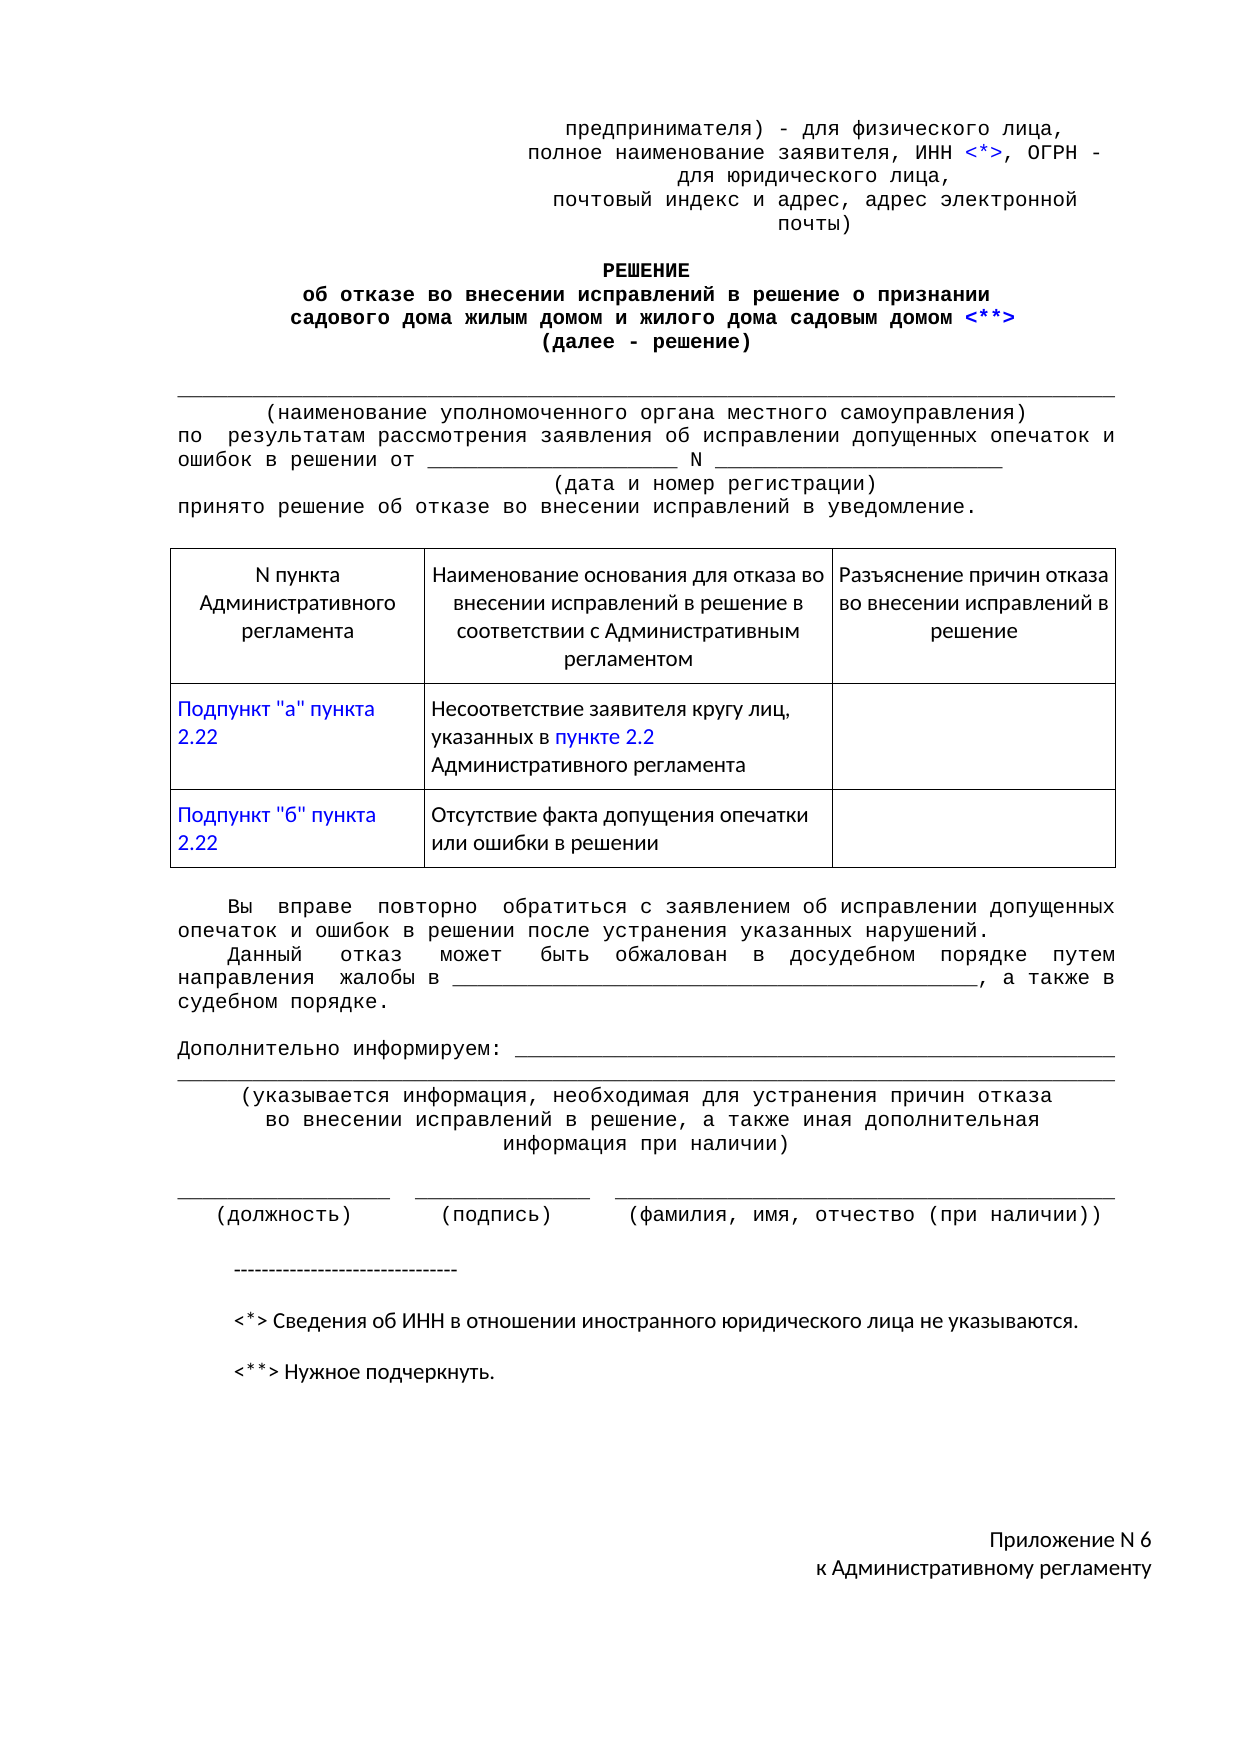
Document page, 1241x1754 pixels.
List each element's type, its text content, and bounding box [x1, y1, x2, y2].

table_header N пункта Административного регламента [171, 549, 424, 682]
text ___________________________________________________________________________ [177, 378, 1152, 402]
table_header Наименование основания для отказа во внесении исправлений в решение в соответствии с Административным регламентом [425, 549, 832, 682]
text почты) [177, 213, 1152, 236]
text Вы вправе повторно обратиться с заявлением об исправлении допущенных [177, 896, 1152, 920]
text принято решение об отказе во внесении исправлений в уведомление. [177, 496, 1152, 520]
text садового дома жилым домом и жилого дома садовым домом <**> [177, 307, 1152, 331]
text (должность) (подпись) (фамилия, имя, отчество (при наличии)) [177, 1204, 1152, 1227]
table_cell [833, 790, 1115, 867]
table_cell Подпункт "а" пункта 2.22 [171, 684, 424, 789]
text _________________ ______________ ________________________________________ [177, 1180, 1152, 1204]
table_cell Несоответствие заявителя кругу лиц, указанных в пункте 2.2 Административного регламента [425, 684, 832, 789]
text по результатам рассмотрения заявления об исправлении допущенных опечаток и [177, 426, 1152, 449]
text -------------------------------- [177, 1255, 1152, 1283]
text во внесении исправлений в решение, а также иная дополнительная [177, 1109, 1152, 1133]
text предпринимателя) - для физического лица, [177, 118, 1152, 142]
text (указывается информация, необходимая для устранения причин отказа [177, 1085, 1152, 1109]
text ошибок в решении от ____________________ N _______________________ [177, 449, 1152, 473]
table_cell [833, 684, 1115, 789]
text Приложение N 6 [177, 1525, 1152, 1553]
text для юридического лица, [177, 165, 1152, 189]
text судебном порядке. [177, 991, 1152, 1014]
text опечаток и ошибок в решении после устранения указанных нарушений. [177, 920, 1152, 943]
text (далее - решение) [177, 331, 1152, 354]
text направления жалобы в __________________________________________, а также в [177, 967, 1152, 991]
text Данный отказ может быть обжалован в досудебном порядке путем [177, 943, 1152, 967]
text информация при наличии) [177, 1133, 1152, 1156]
text <*> Сведения об ИНН в отношении иностранного юридического лица не указываются. [177, 1306, 1152, 1334]
table_cell Подпункт "б" пункта 2.22 [171, 790, 424, 867]
text <**> Нужное подчеркнуть. [177, 1357, 1152, 1385]
text почтовый индекс и адрес, адрес электронной [177, 189, 1152, 213]
text РЕШЕНИЕ [177, 260, 1152, 284]
text полное наименование заявителя, ИНН <*>, ОГРН - [177, 142, 1152, 165]
text об отказе во внесении исправлений в решение о признании [177, 284, 1152, 307]
table_header Разъяснение причин отказа во внесении исправлений в решение [833, 549, 1115, 682]
table_cell Отсутствие факта допущения опечатки или ошибки в решении [425, 790, 832, 867]
text (дата и номер регистрации) [177, 473, 1152, 496]
text (наименование уполномоченного органа местного самоуправления) [177, 402, 1152, 426]
text ___________________________________________________________________________ [177, 1062, 1152, 1085]
text Дополнительно информируем: ________________________________________________ [177, 1038, 1152, 1062]
text к Административному регламенту [177, 1553, 1152, 1581]
